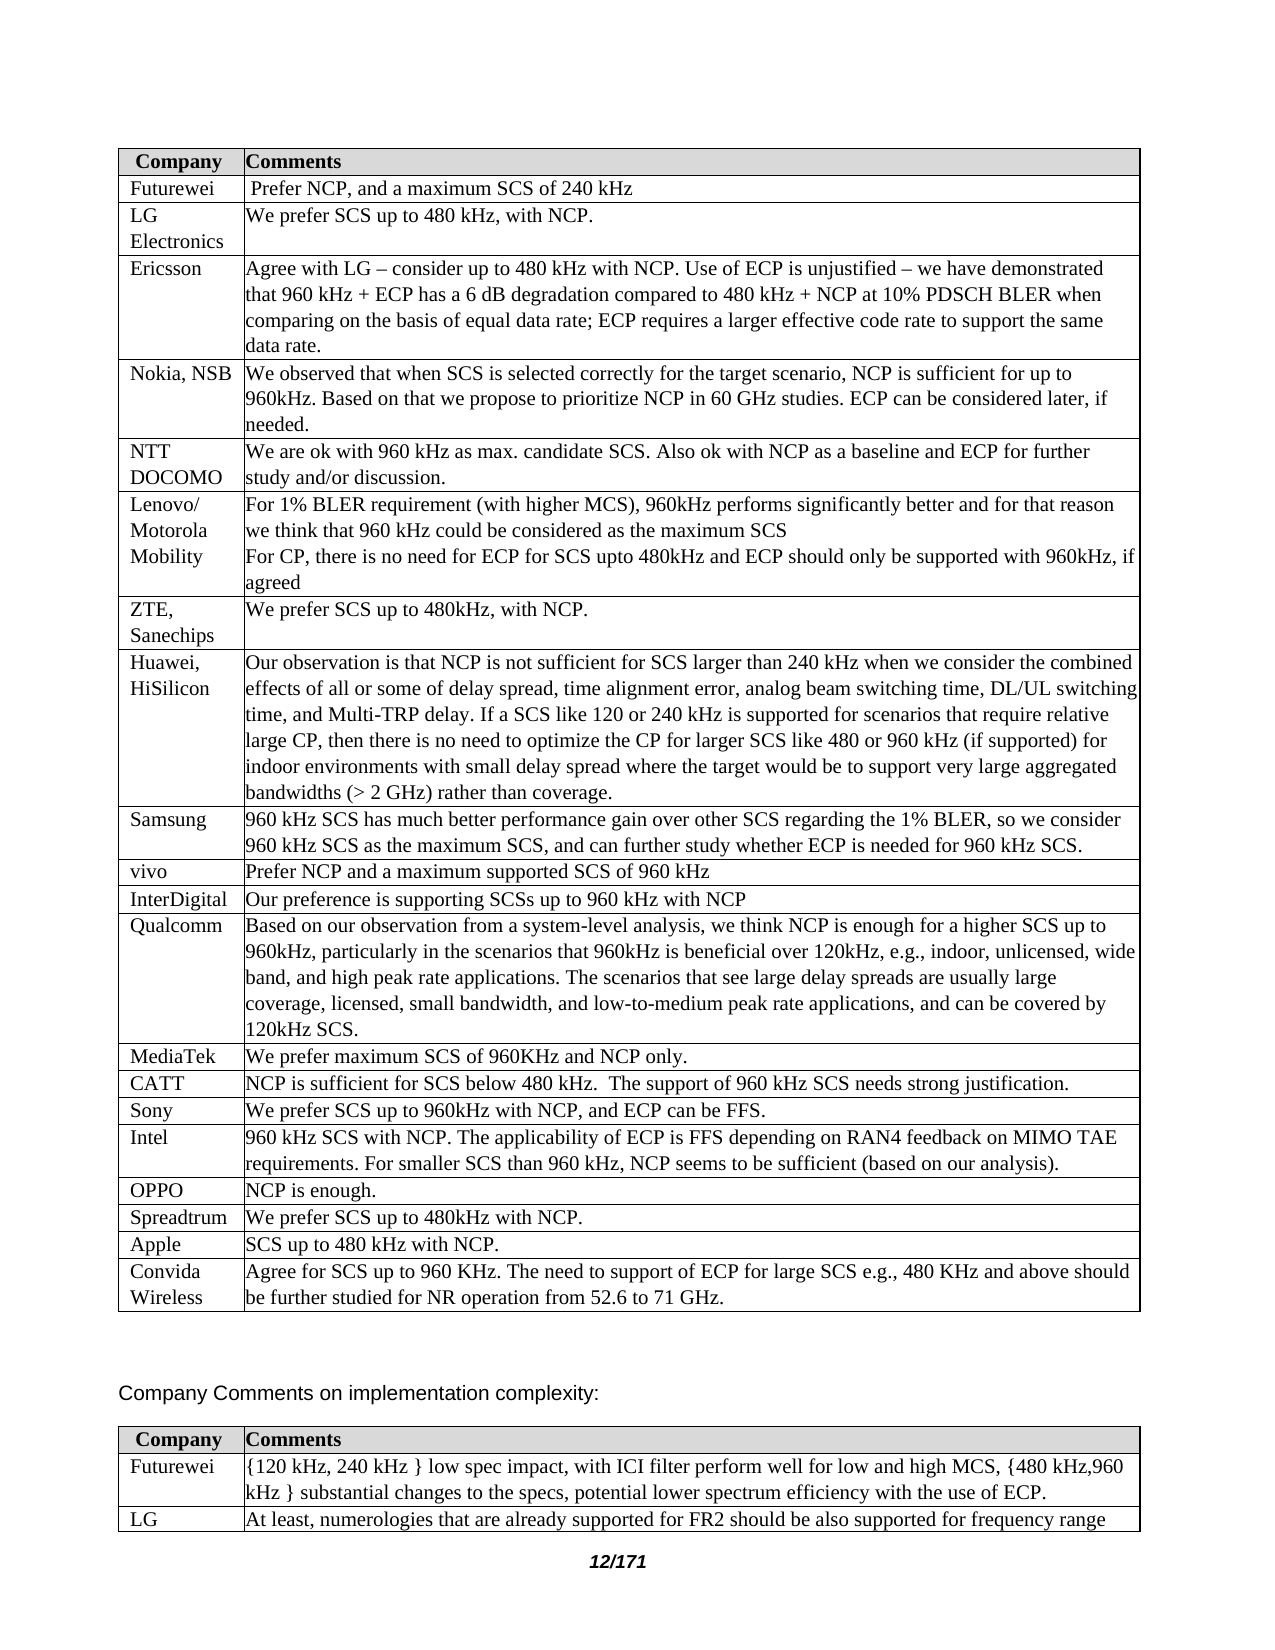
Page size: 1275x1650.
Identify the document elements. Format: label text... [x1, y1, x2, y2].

table_cell InterDigital [119, 886, 244, 912]
table_cell Nokia, NSB [119, 360, 244, 438]
table_cell Qualcomm [119, 914, 244, 1043]
table_cell We prefer SCS up to 960kHz with NCP, and ECP can be FFS. [245, 1098, 1139, 1124]
table_cell We prefer SCS up to 480kHz with NCP. [245, 1205, 1139, 1231]
table_cell Futurewei [119, 1454, 244, 1506]
table_cell We observed that when SCS is selected correctly for the target scenario, NCP is sufficient for up to 960kHz. Based on that we propose to prioritize NCP in 60 GHz studies. ECP can be considered later, if needed. [245, 360, 1139, 438]
table_cell 960 kHz SCS has much better performance gain over other SCS regarding the 1% BLER, so we consider 960 kHz SCS as the maximum SCS, and can further study whether ECP is needed for 960 kHz SCS. [245, 807, 1139, 858]
table_cell 960 kHz SCS with NCP. The applicability of ECP is FFS depending on RAN4 feedback on MIMO TAE requirements. For smaller SCS than 960 kHz, NCP seems to be sufficient (based on our analysis). [245, 1125, 1139, 1177]
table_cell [245, 1507, 1139, 1531]
table_cell OPPO [119, 1178, 244, 1204]
table_cell Huawei, HiSilicon [119, 650, 244, 806]
table_cell We prefer SCS up to 480 kHz, with NCP. [245, 203, 1139, 254]
table_cell NCP is sufficient for SCS below 480 kHz. The support of 960 kHz SCS needs strong justification. [245, 1071, 1139, 1097]
table_cell NTT DOCOMO [119, 439, 244, 491]
table_header Comments [245, 1427, 1139, 1453]
table_cell Agree with LG – consider up to 480 kHz with NCP. Use of ECP is unjustified – we have demonstrated that 960 kHz + ECP has a 6 dB degradation compared to 480 kHz + NCP at 10% PDSCH BLER when comparing on the basis of equal data rate; ECP requires a larger effective code rate to support the same data rate. [245, 256, 1139, 359]
table_cell LG Electronics [119, 1507, 244, 1531]
table_cell Samsung [119, 807, 244, 858]
table_cell Agree for SCS up to 960 KHz. The need to support of ECP for large SCS e.g., 480 KHz and above should be further studied for NR operation from 52.6 to 71 GHz. [245, 1259, 1139, 1311]
table_cell Based on our observation from a system-level analysis, we think NCP is enough for a higher SCS up to 960kHz, particularly in the scenarios that 960kHz is beneficial over 120kHz, e.g., indoor, unlicensed, wide band, and high peak rate applications. The scenarios that see large delay spreads are usually large coverage, licensed, small bandwidth, and low-to-medium peak rate applications, and can be covered by 120kHz SCS. [245, 914, 1139, 1043]
table_cell {120 kHz, 240 kHz } low spec impact, with ICI filter perform well for low and high MCS, {480 kHz,960 kHz } substantial changes to the specs, potential lower spectrum efficiency with the use of ECP. [245, 1454, 1139, 1506]
table_cell Sony [119, 1098, 244, 1124]
table_cell Our observation is that NCP is not sufficient for SCS larger than 240 kHz when we consider the combined effects of all or some of delay spread, time alignment error, analog beam switching time, DL/UL switching time, and Multi-TRP delay. If a SCS like 120 or 240 kHz is supported for scenarios that require relative large CP, then there is no need to optimize the CP for larger SCS like 480 or 960 kHz (if supported) for indoor environments with small delay spread where the target would be to support very large aggregated bandwidths (> 2 GHz) rather than coverage. [245, 650, 1139, 806]
table_cell We prefer maximum SCS of 960KHz and NCP only. [245, 1044, 1139, 1070]
table_cell Our preference is supporting SCSs up to 960 kHz with NCP [245, 886, 1139, 912]
table_cell ZTE, Sanechips [119, 597, 244, 649]
table_cell MediaTek [119, 1044, 244, 1070]
table_header Company [119, 149, 244, 175]
table_cell vivo [119, 860, 244, 885]
table_cell Spreadtrum [119, 1205, 244, 1231]
table_cell Prefer NCP, and a maximum SCS of 240 kHz [245, 176, 1139, 202]
subtitle Company Comments on implementation complexity: [118, 1381, 1157, 1405]
table_cell Lenovo/ Motorola Mobility [119, 492, 244, 596]
table_cell Futurewei [119, 176, 244, 202]
table_cell NCP is enough. [245, 1178, 1139, 1204]
table_cell LG Electronics [119, 203, 244, 254]
table_cell Intel [119, 1125, 244, 1177]
table_cell Apple [119, 1232, 244, 1258]
table_cell We prefer SCS up to 480kHz, with NCP. [245, 597, 1139, 649]
table_cell We are ok with 960 kHz as max. candidate SCS. Also ok with NCP as a baseline and ECP for further study and/or discussion. [245, 439, 1139, 491]
table_cell CATT [119, 1071, 244, 1097]
table_cell Convida Wireless [119, 1259, 244, 1311]
table_cell For 1% BLER requirement (with higher MCS), 960kHz performs significantly better and for that reason we think that 960 kHz could be considered as the maximum SCS For CP, there is no need for ECP for SCS upto 480kHz and ECP should only be supported with 960kHz, if agreed [245, 492, 1139, 596]
table_header Comments [245, 149, 1139, 175]
table_header Company [119, 1427, 244, 1453]
table_cell Ericsson [119, 256, 244, 359]
table_cell Prefer NCP and a maximum supported SCS of 960 kHz [245, 860, 1139, 885]
table_cell SCS up to 480 kHz with NCP. [245, 1232, 1139, 1258]
